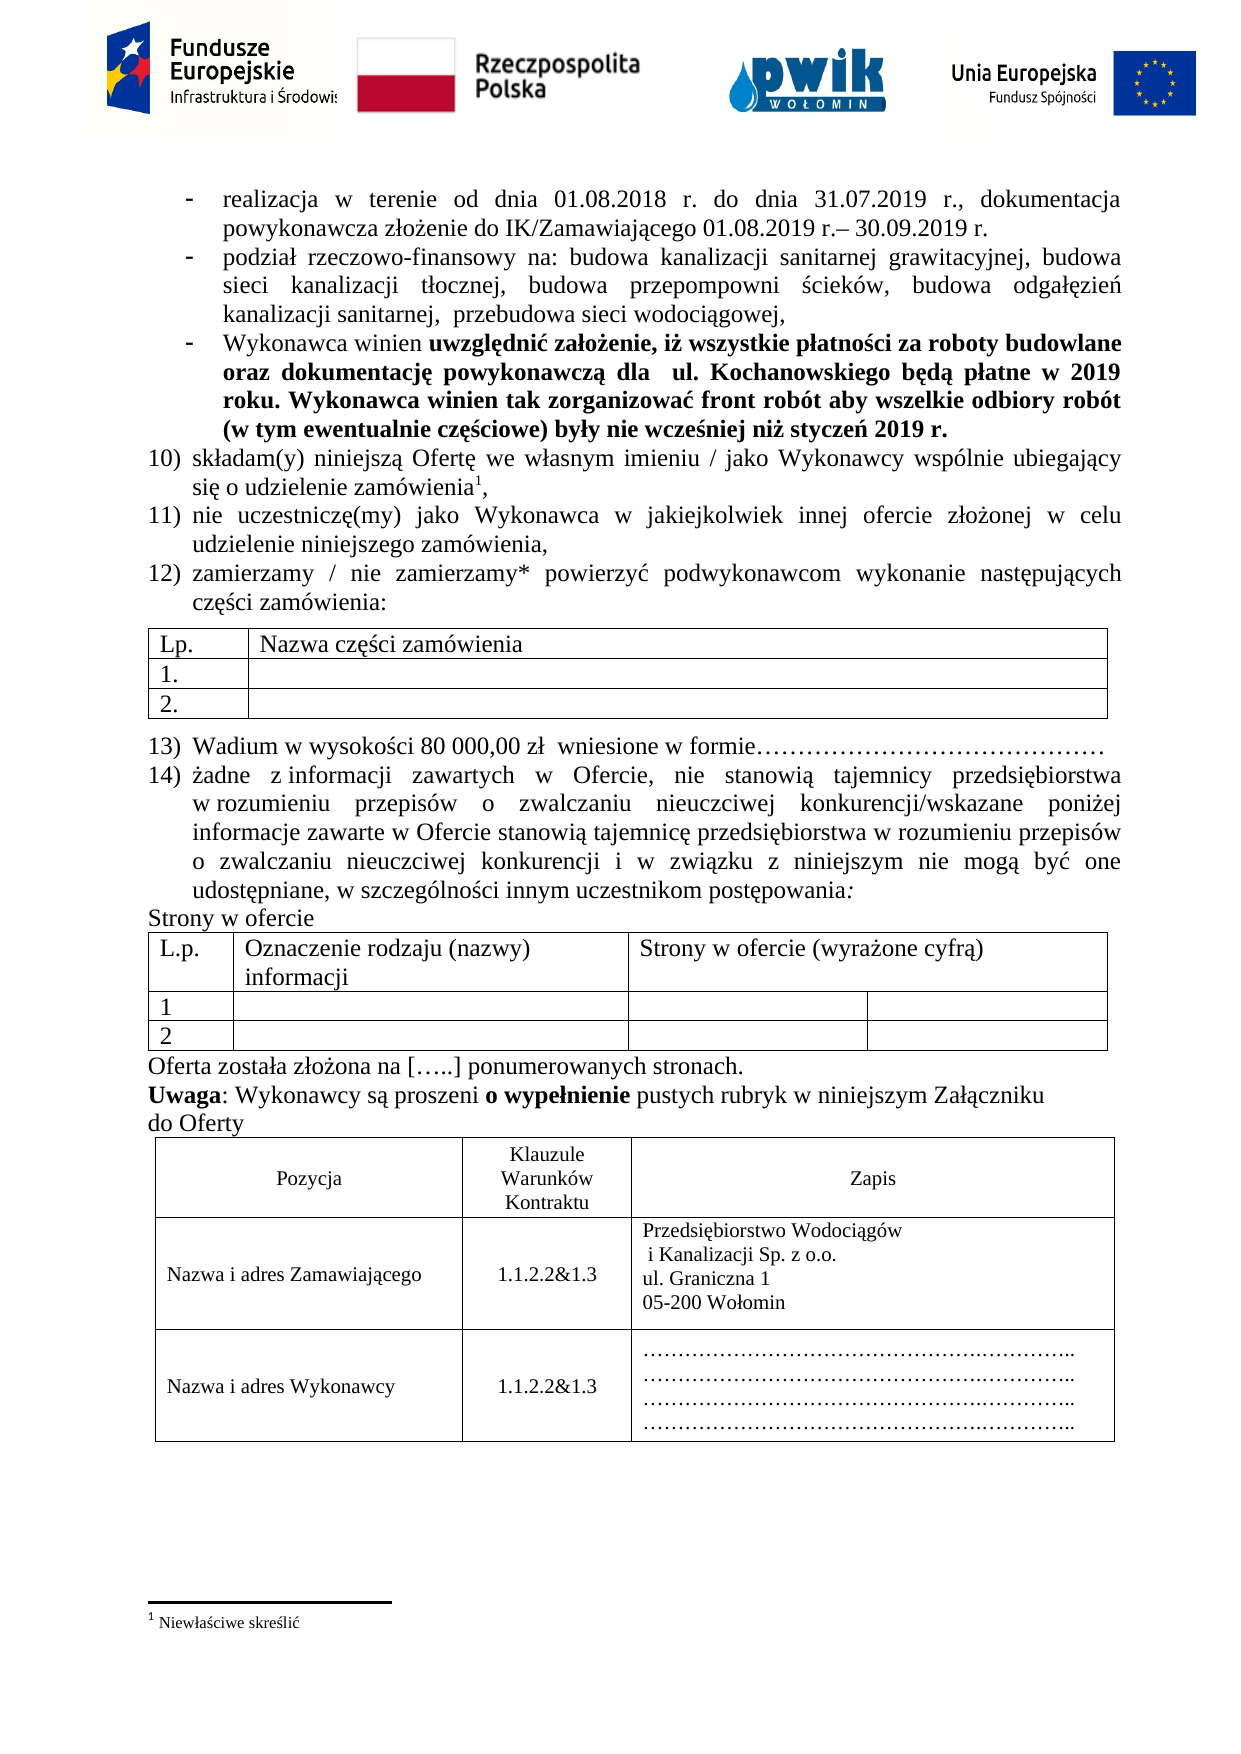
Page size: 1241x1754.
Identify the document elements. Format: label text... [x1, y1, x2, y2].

list podział rzeczowo-finansowy na: budowa kanalizacji sanitarnej grawitacyjnej, budowa sieci kanalizacji tłocznej, budowa przepompowni ścieków, budowa odgałęzień kanalizacji sanitarnej, przebudowa sieci wodociągowej, [185, 242, 1122, 328]
table_cell 1 [149, 992, 233, 1020]
picture [85, 0, 661, 137]
table_cell [629, 992, 867, 1020]
table_header Pozycja [156, 1138, 462, 1217]
picture [934, 29, 1214, 137]
table_cell 1.1.2.2&1.3 [463, 1330, 631, 1441]
table_cell [868, 1021, 1107, 1050]
list zamierzamy / nie zamierzamy* powierzyć podwykonawcom wykonanie następujących części zamówienia: [148, 558, 1122, 616]
table_cell Nazwa i adres Zamawiającego [156, 1218, 462, 1329]
table_cell ………………………………………….………….. ………………………………………….………….. ………………………………………….………….. ………………………………………….………….. [632, 1330, 1114, 1441]
picture [728, 48, 886, 113]
table_cell Nazwa i adres Wykonawcy [156, 1330, 462, 1441]
table_header Lp. [149, 629, 248, 658]
text Uwaga: Wykonawcy są proszeni o wypełnienie pustych rubryk w niniejszym Załączniku do Oferty [148, 1080, 1122, 1137]
list żadne z informacji zawartych w Ofercie, nie stanowią tajemnicy przedsiębiorstwa w rozumieniu przepisów o zwalczaniu nieuczciwej konkurencji/wskazane poniżej informacje zawarte w Ofercie stanowią tajemnicę przedsiębiorstwa w rozumieniu przepisów o zwalczaniu nieuczciwej konkurencji i w związku z niniejszym nie mogą być one udostępniane, w szczególności innym uczestnikom postępowania: [148, 760, 1122, 903]
table_cell 2 [149, 1021, 233, 1050]
table_header L.p. [149, 933, 233, 991]
table_cell 2. [149, 689, 248, 717]
table_header Klauzule Warunków Kontraktu [463, 1138, 631, 1217]
table_header Strony w ofercie (wyrażone cyfrą) [629, 933, 1107, 991]
table_cell Przedsiębiorstwo Wodociągów i Kanalizacji Sp. z o.o. ul. Graniczna 1 05-200 Wołomin [632, 1218, 1114, 1329]
table_header Zapis [632, 1138, 1114, 1217]
table_cell [629, 1021, 867, 1050]
text Oferta została złożona na […..] ponumerowanych stronach. [148, 1051, 1122, 1080]
table_header Nazwa części zamówienia [249, 629, 1107, 658]
table_cell [234, 992, 628, 1020]
text Strony w ofercie [148, 903, 1122, 932]
table_cell [249, 689, 1107, 717]
table_cell [249, 659, 1107, 688]
table_cell [868, 992, 1107, 1020]
table_header Oznaczenie rodzaju (nazwy) informacji [234, 933, 628, 991]
table_cell 1. [149, 659, 248, 688]
table_cell [234, 1021, 628, 1050]
list składam(y) niniejszą Ofertę we własnym imieniu / jako Wykonawcy wspólnie ubiegający się o udzielenie zamówienia, [148, 443, 1122, 501]
list Wykonawca winien uwzględnić założenie, iż wszystkie płatności za roboty budowlane oraz dokumentację powykonawczą dla ul. Kochanowskiego będą płatne w 2019 roku. Wykonawca winien tak zorganizować front robót aby wszelkie odbiory robót (w tym ewentualnie częściowe) były nie wcześniej niż styczeń 2019 r. [185, 328, 1122, 443]
list nie uczestniczę(my) jako Wykonawca w jakiejkolwiek innej ofercie złożonej w celu udzielenie niniejszego zamówienia, [148, 501, 1122, 558]
list realizacja w terenie od dnia 01.08.2018 r. do dnia 31.07.2019 r., dokumentacja powykonawcza złożenie do IK/Zamawiającego 01.08.2019 r.– 30.09.2019 r. [185, 184, 1122, 242]
list Wadium w wysokości 80 000,00 zł wniesione w formie…………………………………… [148, 731, 1122, 760]
table_cell 1.1.2.2&1.3 [463, 1218, 631, 1329]
